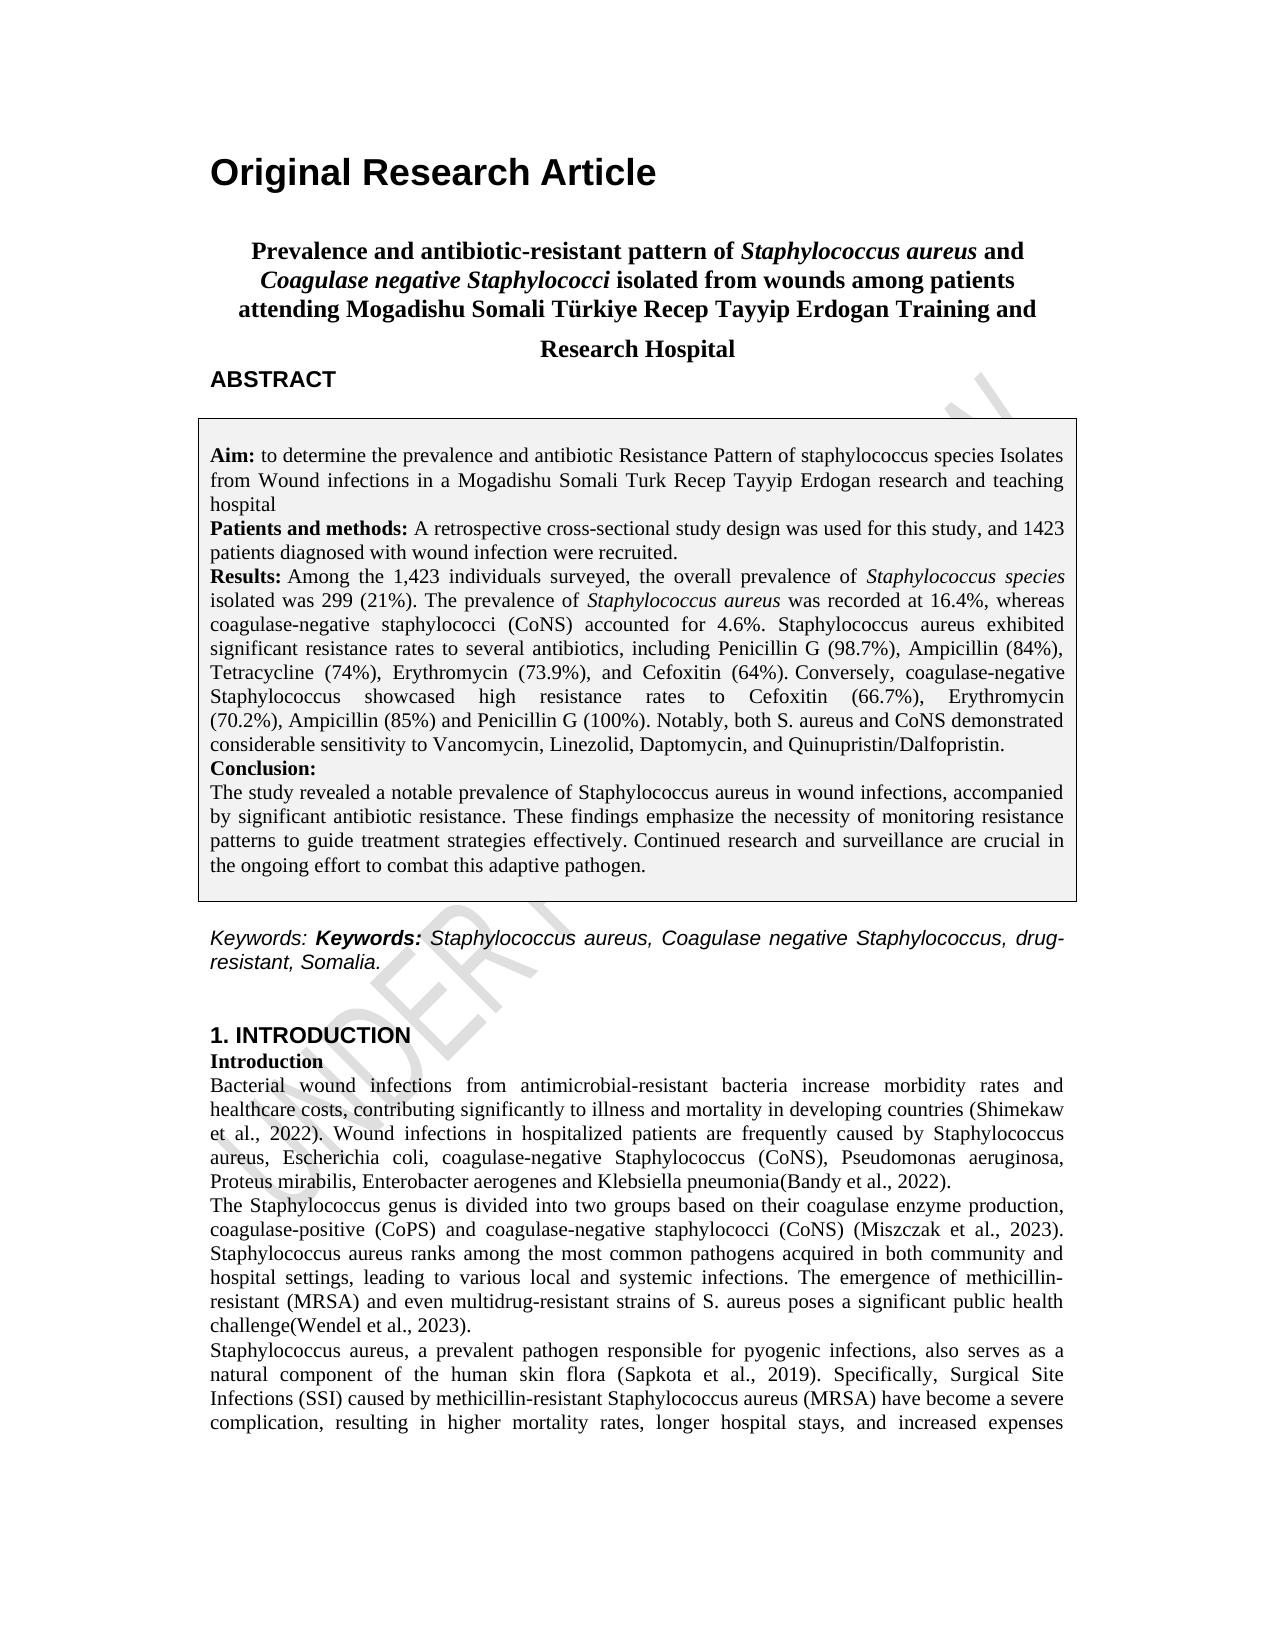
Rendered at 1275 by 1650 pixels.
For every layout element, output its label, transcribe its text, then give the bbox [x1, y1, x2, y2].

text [210, 1337, 1065, 1434]
text Keywords: Keywords: Staphylococcus aureus, Coagulase negative Staphylococcus, drug-resistant, Somalia. [210, 926, 1065, 973]
text Prevalence and antibiotic-resistant pattern of Staphylococcus aureus and Coagulase negative Staphylococci isolated from wounds among patients attending Mogadishu Somali Türkiye Recep Tayyip Erdogan Training and Research Hospital [210, 236, 1065, 366]
table_header Aim: to determine the prevalence and antibiotic Resistance Pattern of staphylococcus species Isolates from Wound infections in a Mogadishu Somali Turk Recep Tayyip Erdogan research and teaching hospital Patients and methods: A retrospective cross-sectional study design was used for this study, and 1423 patients diagnosed with wound infection were recruited. Results: Among the 1,423 individuals surveyed, the overall prevalence of Staphylococcus species isolated was 299 (21%). The prevalence of Staphylococcus aureus was recorded at 16.4%, whereas coagulase-negative staphylococci (CoNS) accounted for 4.6%. Staphylococcus aureus exhibited significant resistance rates to several antibiotics, including Penicillin G (98.7%), Ampicillin (84%), Tetracycline (74%), Erythromycin (73.9%), and Cefoxitin (64%). Conversely, coagulase-negative Staphylococcus showcased high resistance rates to Cefoxitin (66.7%), Erythromycin (70.2%), Ampicillin (85%) and Penicillin G (100%). Notably, both S. aureus and CoNS demonstrated considerable sensitivity to Vancomycin, Linezolid, Daptomycin, and Quinupristin/Dalfopristin. Conclusion: The study revealed a notable prevalence of Staphylococcus aureus in wound infections, accompanied by significant antibiotic resistance. These findings emphasize the necessity of monitoring resistance patterns to guide treatment strategies effectively. Continued research and surveillance are crucial in the ongoing effort to combat this adaptive pathogen. [199, 419, 1076, 901]
title Original Research Article [210, 150, 1065, 193]
text ABSTRACT [210, 366, 1065, 392]
text 1. INTRODUCTION [210, 1022, 1065, 1049]
text Bacterial wound infections from antimicrobial-resistant bacteria increase morbidity rates and healthcare costs, contributing significantly to illness and mortality in developing countries (Shimekaw et al., 2022). Wound infections in hospitalized patients are frequently caused by Staphylococcus aureus, Escherichia coli, coagulase-negative Staphylococcus (CoNS), Pseudomonas aeruginosa, Proteus mirabilis, Enterobacter aerogenes and Klebsiella pneumonia(Bandy et al., 2022). [210, 1073, 1065, 1193]
text Introduction [210, 1049, 1065, 1073]
text The Staphylococcus genus is divided into two groups based on their coagulase enzyme production, coagulase-positive (CoPS) and coagulase-negative staphylococci (CoNS) (Miszczak et al., 2023). Staphylococcus aureus ranks among the most common pathogens acquired in both community and hospital settings, leading to various local and systemic infections. The emergence of methicillin-resistant (MRSA) and even multidrug-resistant strains of S. aureus poses a significant public health challenge(Wendel et al., 2023). [210, 1193, 1065, 1337]
